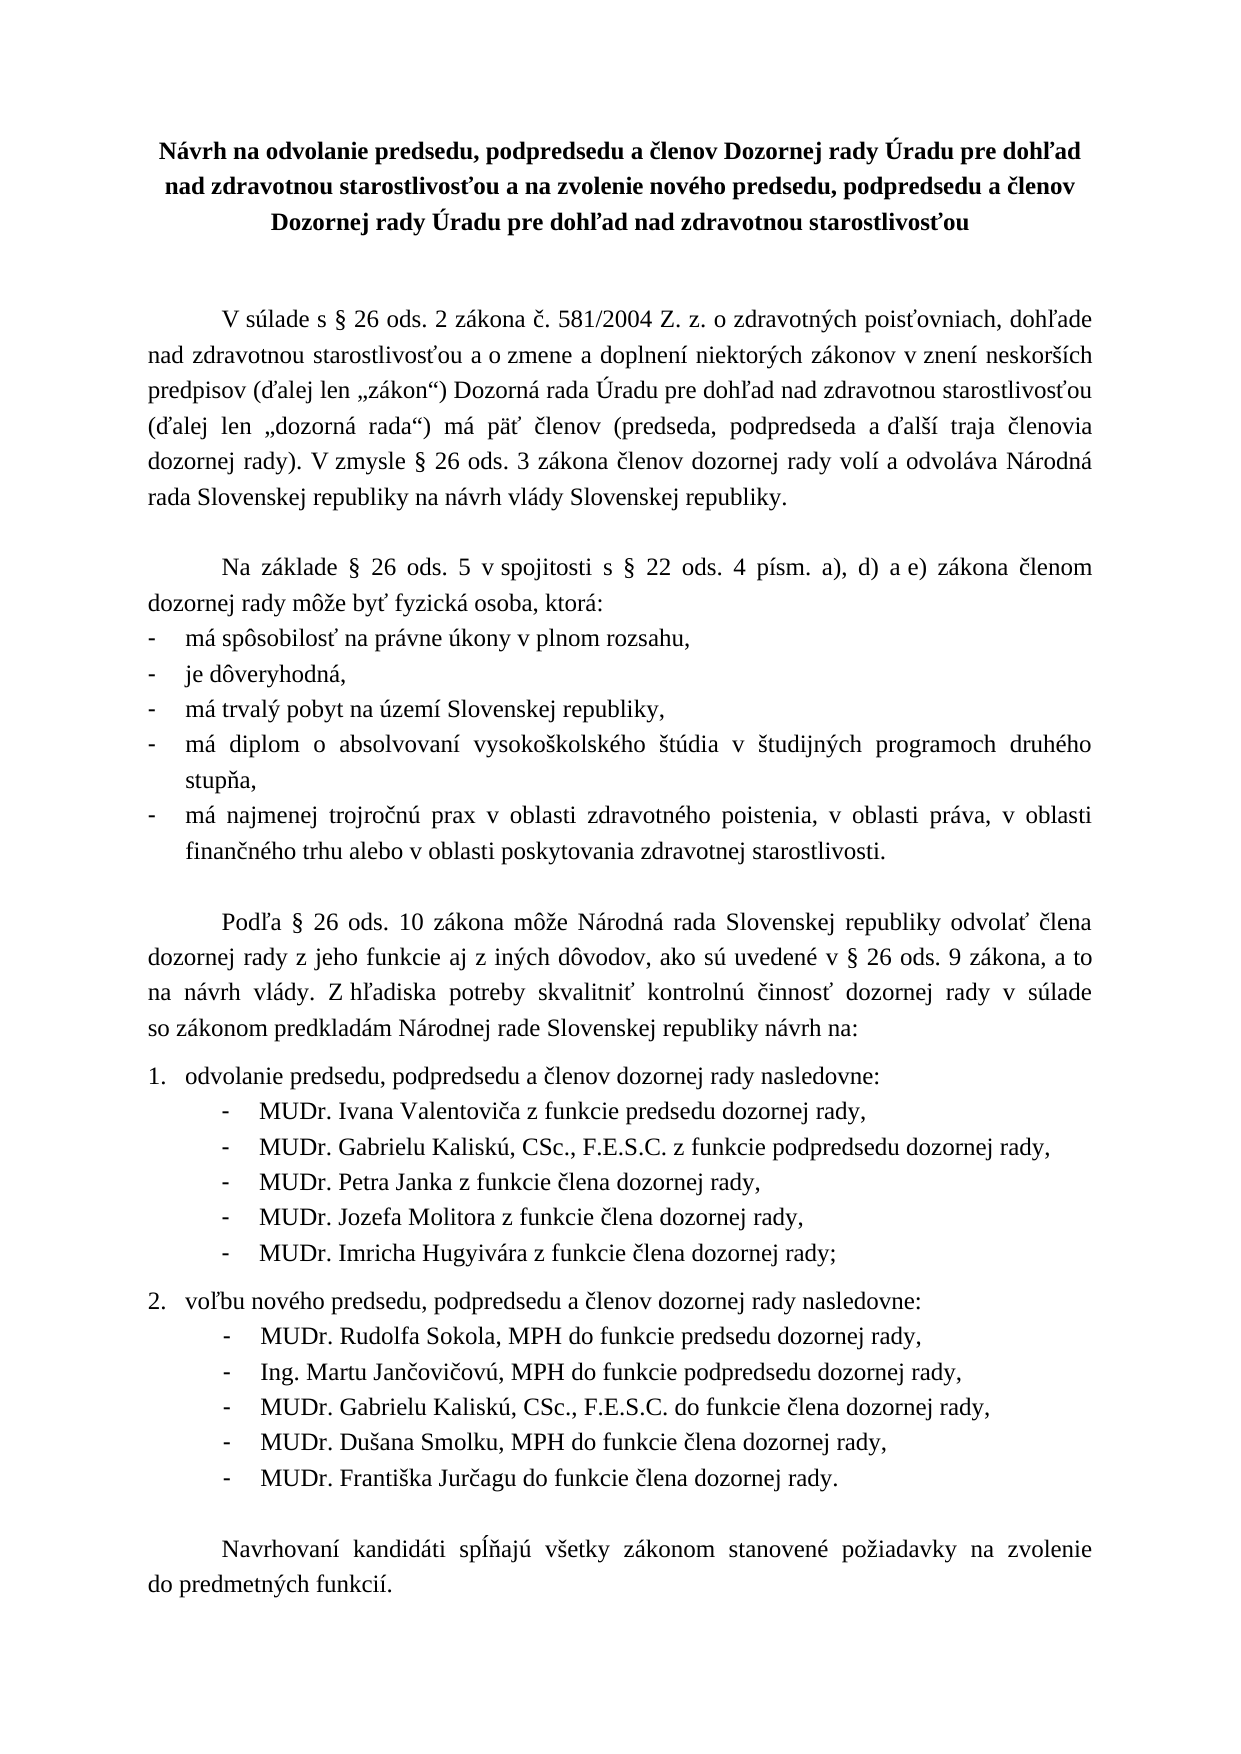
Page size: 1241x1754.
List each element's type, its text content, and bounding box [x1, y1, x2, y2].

list voľbu nového predsedu, podpredsedu a členov dozornej rady nasledovne: [148, 1281, 1093, 1316]
list má diplom o absolvovaní vysokoškolského štúdia v študijných programoch druhého stupňa, [148, 724, 1093, 795]
list má spôsobilosť na právne úkony v plnom rozsahu, [148, 618, 1093, 654]
list Ing. Martu Jančovičovú, MPH do funkcie podpredsedu dozornej rady, [223, 1352, 1093, 1387]
list MUDr. Petra Janka z funkcie člena dozornej rady, [221, 1162, 1093, 1197]
list MUDr. Dušana Smolku, MPH do funkcie člena dozornej rady, [223, 1422, 1093, 1458]
text Navrhovaní kandidáti spĺňajú všetky zákonom stanovené požiadavky na zvolenie do predmetných funkcií. [148, 1529, 1093, 1599]
list MUDr. Františka Jurčagu do funkcie člena dozornej rady. [223, 1458, 1093, 1493]
text Podľa § 26 ods. 10 zákona môže Národná rada Slovenskej republiky odvolať člena dozornej rady z jeho funkcie aj z iných dôvodov, ako sú uvedené v § 26 ods. 9 zákona, a to na návrh vlády. Z hľadiska potreby skvalitniť kontrolnú činnosť dozornej rady v súlade so zákonom predkladám Národnej rade Slovenskej republiky návrh na: [148, 902, 1093, 1043]
list MUDr. Rudolfa Sokola, MPH do funkcie predsedu dozornej rady, [223, 1316, 1093, 1352]
list MUDr. Jozefa Molitora z funkcie člena dozornej rady, [221, 1197, 1093, 1233]
text Návrh na odvolanie predsedu, podpredsedu a členov Dozornej rady Úradu pre dohľad nad zdravotnou starostlivosťou a na zvolenie nového predsedu, podpredsedu a členov Dozornej rady Úradu pre dohľad nad zdravotnou starostlivosťou [148, 131, 1093, 237]
list je dôveryhodná, [148, 654, 1093, 689]
list MUDr. Ivana Valentoviča z funkcie predsedu dozornej rady, [221, 1091, 1093, 1127]
list má trvalý pobyt na území Slovenskej republiky, [148, 689, 1093, 724]
list odvolanie predsedu, podpredsedu a členov dozornej rady nasledovne: [148, 1056, 1093, 1091]
list MUDr. Gabrielu Kaliskú, CSc., F.E.S.C. z funkcie podpredsedu dozornej rady, [221, 1127, 1093, 1162]
text V súlade s § 26 ods. 2 zákona č. 581/2004 Z. z. o zdravotných poisťovniach, dohľade nad zdravotnou starostlivosťou a o zmene a doplnení niektorých zákonov v znení neskorších predpisov (ďalej len „zákon“) Dozorná rada Úradu pre dohľad nad zdravotnou starostlivosťou (ďalej len „dozorná rada“) má päť členov (predseda, podpredseda a ďalší traja členovia dozornej rady). V zmysle § 26 ods. 3 zákona členov dozornej rady volí a odvoláva Národná rada Slovenskej republiky na návrh vlády Slovenskej republiky. [148, 299, 1093, 512]
list má najmenej trojročnú prax v oblasti zdravotného poistenia, v oblasti práva, v oblasti finančného trhu alebo v oblasti poskytovania zdravotnej starostlivosti. [148, 795, 1093, 866]
list MUDr. Gabrielu Kaliskú, CSc., F.E.S.C. do funkcie člena dozornej rady, [223, 1387, 1093, 1422]
list MUDr. Imricha Hugyivára z funkcie člena dozornej rady; [221, 1233, 1093, 1268]
text Na základe § 26 ods. 5 v spojitosti s § 22 ods. 4 písm. a), d) a e) zákona členom dozornej rady môže byť fyzická osoba, ktorá: [148, 547, 1093, 618]
